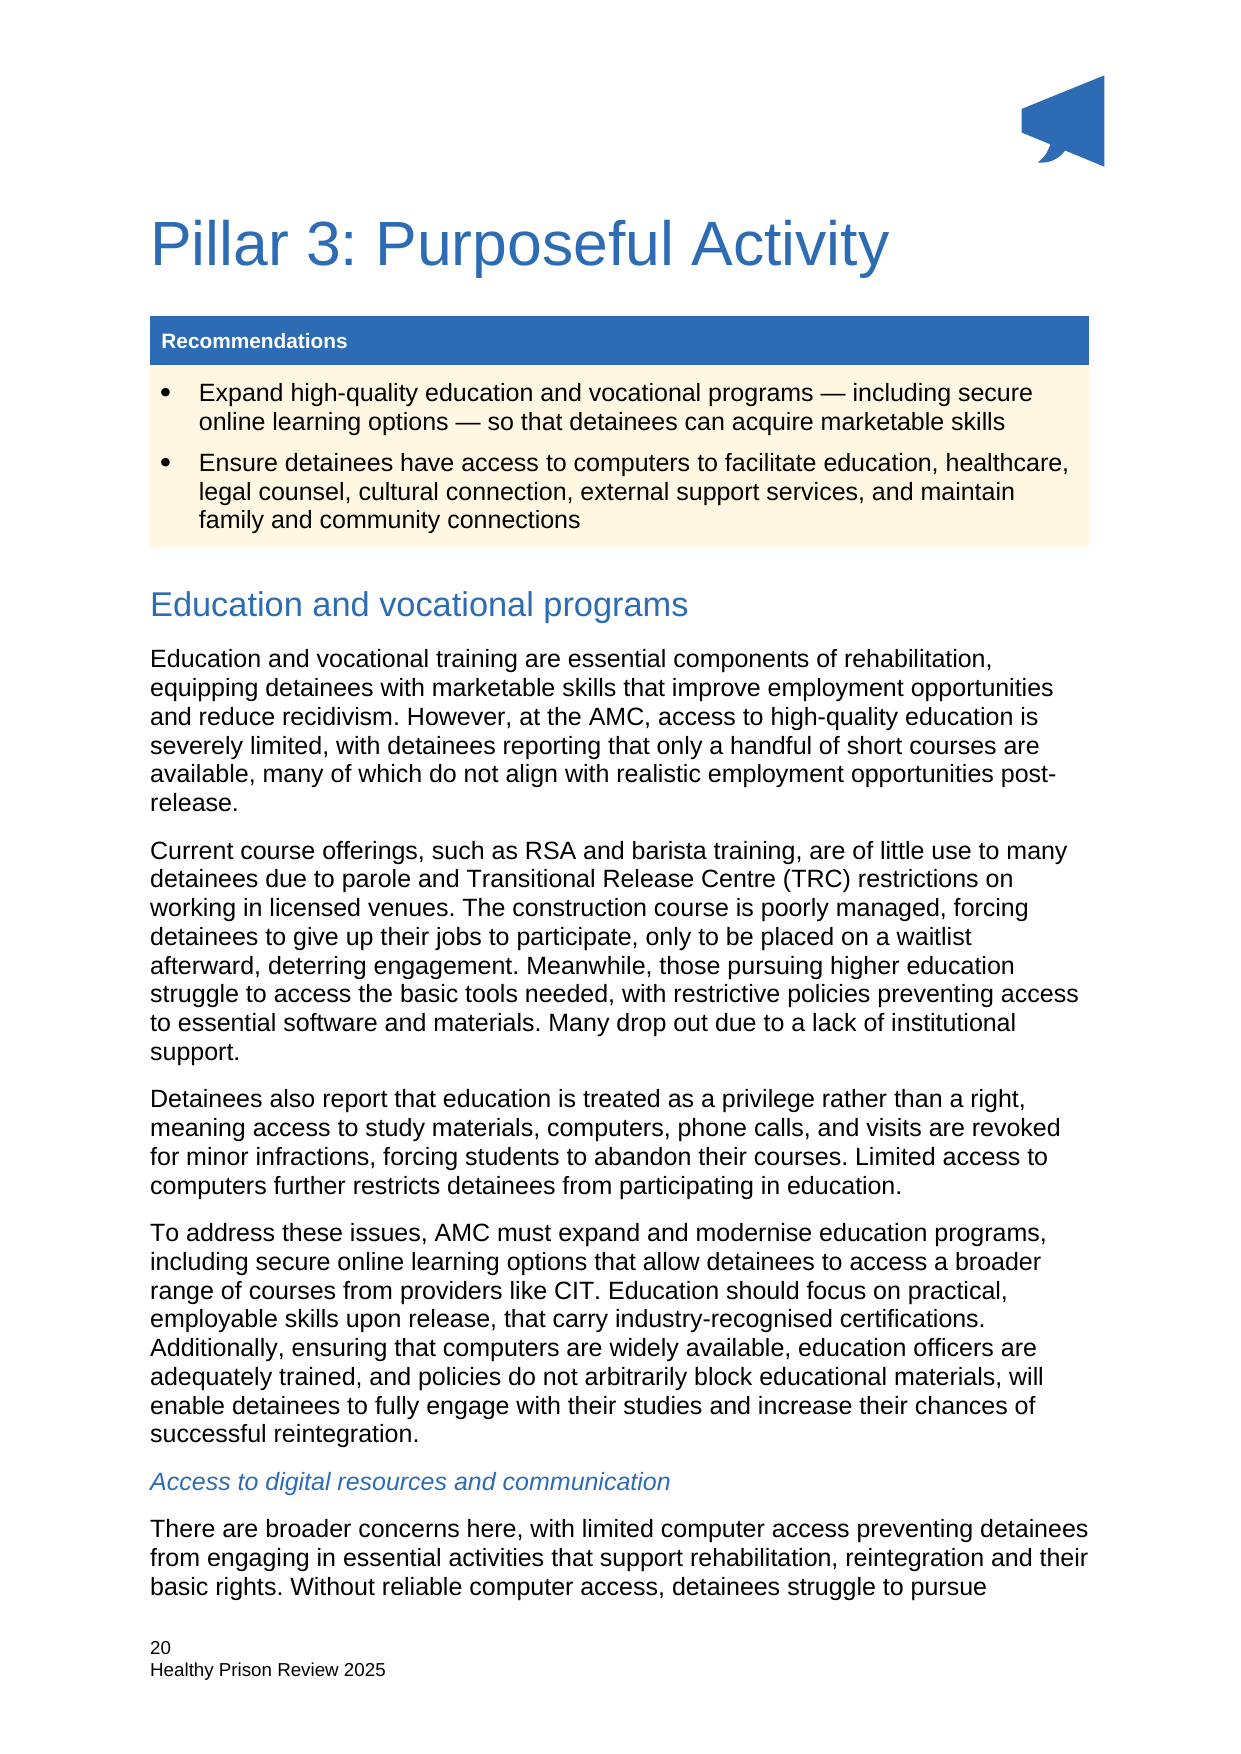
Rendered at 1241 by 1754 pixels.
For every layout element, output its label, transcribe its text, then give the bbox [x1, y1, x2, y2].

list To address these issues, AMC must expand and modernise education programs, including secure online learning options that allow detainees to access a broader range of courses from providers like CIT. Education should focus on practical, employable skills upon release, that carry industry-recognised certifications. Additionally, ensuring that computers are widely available, education officers are adequately trained, and policies do not arbitrarily block educational materials, will enable detainees to fully engage with their studies and increase their chances of successful reintegration. [150, 1218, 1090, 1448]
list Current course offerings, such as RSA and barista training, are of little use to many detainees due to parole and Transitional Release Centre (TRC) restrictions on working in licensed venues. The construction course is poorly managed, forcing detainees to give up their jobs to participate, only to be placed on a waitlist afterward, deterring engagement. Meanwhile, those pursuing higher education struggle to access the basic tools needed, with restrictive policies preventing access to essential software and materials. Many drop out due to a lack of institutional support. [150, 836, 1090, 1066]
list Education and vocational training are essential components of rehabilitation, equipping detainees with marketable skills that improve employment opportunities and reduce recidivism. However, at the AMC, access to high-quality education is severely limited, with detainees reporting that only a handful of short courses are available, many of which do not align with realistic employment opportunities post-release. [150, 644, 1090, 817]
list Detainees also report that education is treated as a privilege rather than a right, meaning access to study materials, computers, phone calls, and visits are revoked for minor infractions, forcing students to abandon their courses. Limited access to computers further restricts detainees from participating in education. [150, 1084, 1090, 1199]
subtitle Pillar 3: Purposeful Activity [150, 207, 1090, 279]
table_cell Expand high-quality education and vocational programs — including secure online learning options — so that detainees can acquire marketable skills Ensure detainees have access to computers to facilitate education, healthcare, legal counsel, cultural connection, external support services, and maintain family and community connections [150, 365, 1089, 547]
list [150, 1514, 1090, 1601]
subtitle Education and vocational programs [150, 584, 1090, 624]
table_header Recommendations [150, 316, 1089, 365]
list Access to digital resources and communication [150, 1467, 1090, 1496]
